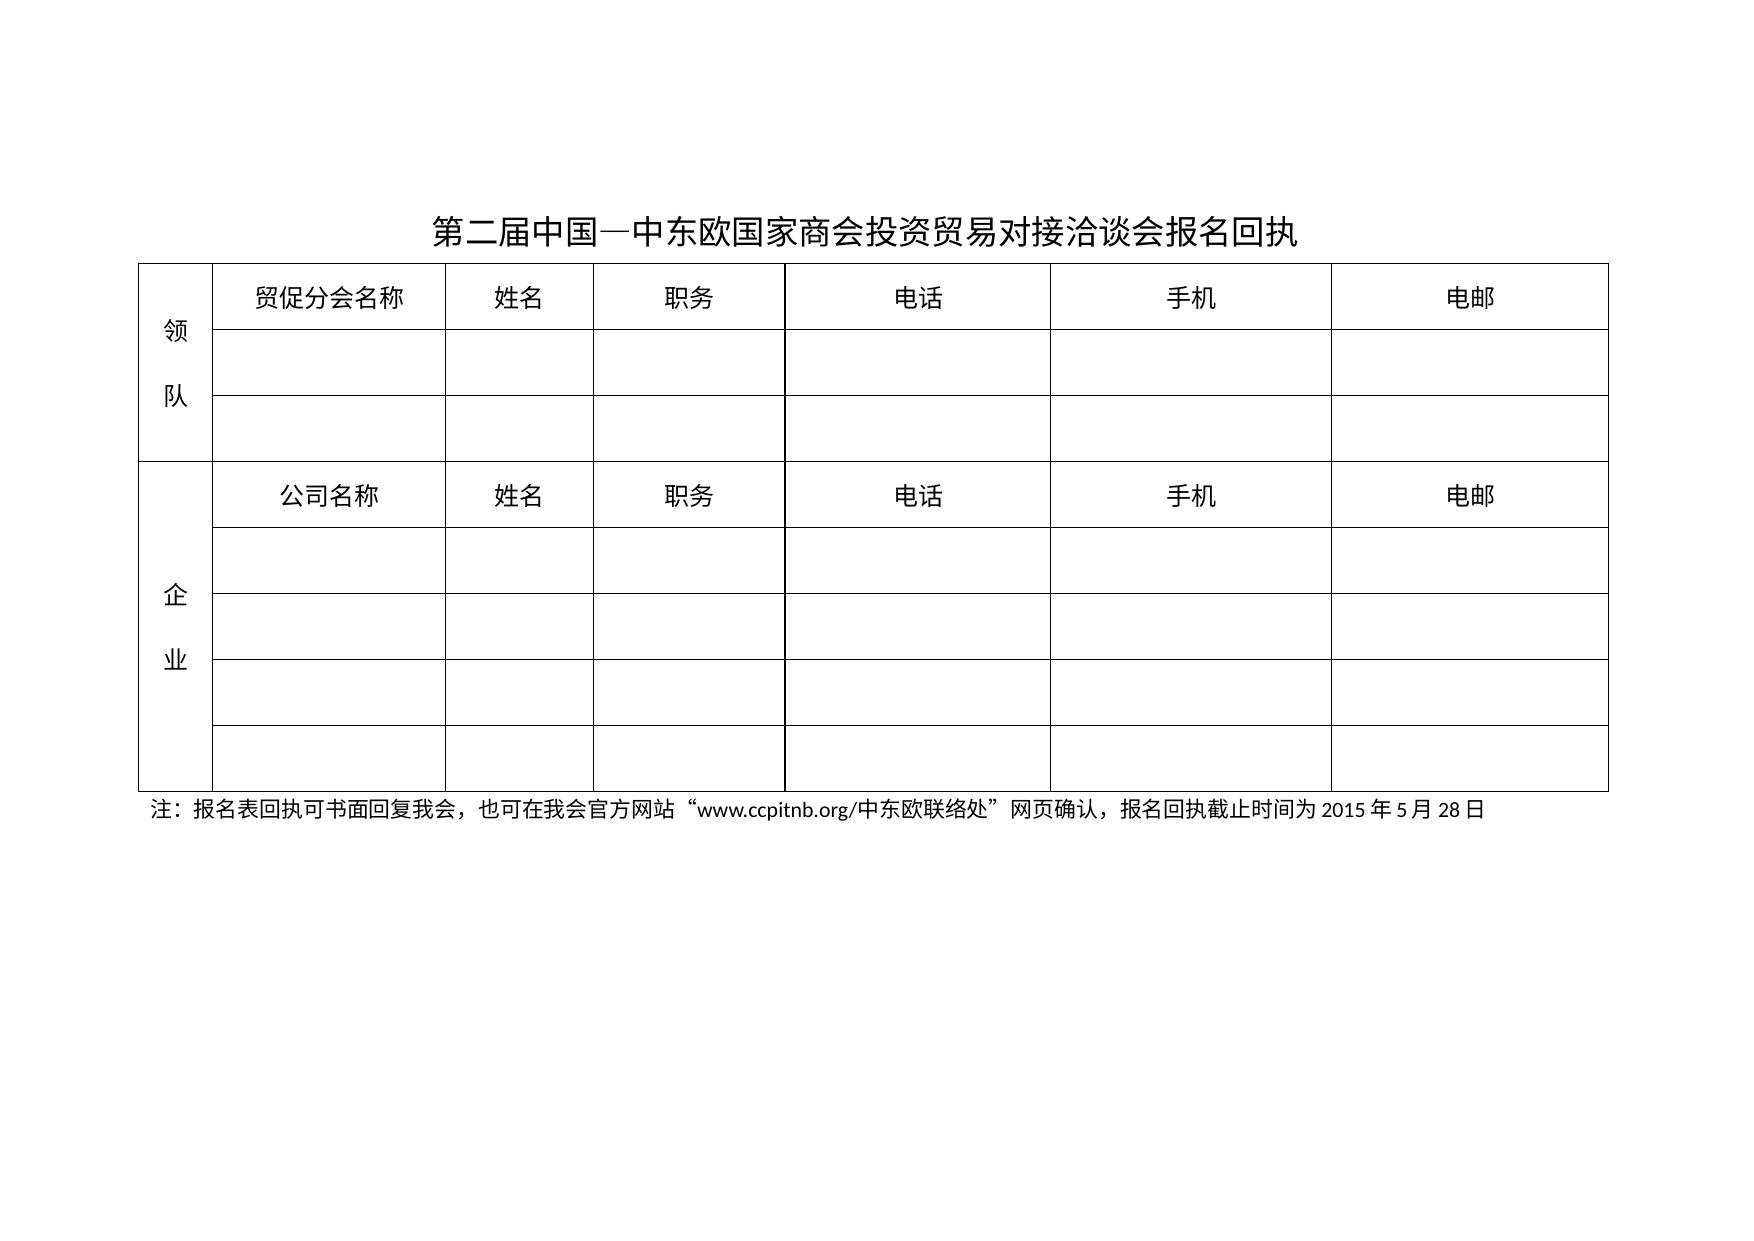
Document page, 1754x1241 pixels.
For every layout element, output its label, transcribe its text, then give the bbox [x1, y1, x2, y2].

table_header 姓名 [446, 264, 593, 329]
table_cell [446, 528, 593, 593]
table_cell [594, 594, 784, 659]
text 第二届中国—中东欧国家商会投资贸易对接洽谈会报名回执 [150, 198, 1604, 263]
table_cell 姓名 [446, 462, 593, 527]
table_cell [446, 330, 593, 395]
table_cell [594, 726, 784, 791]
table_cell 公司名称 [213, 462, 445, 527]
table_cell [446, 660, 593, 725]
table_header 职务 [594, 264, 784, 329]
table_cell [1051, 660, 1331, 725]
table_header 领 队 [139, 264, 212, 461]
table_cell [213, 528, 445, 593]
table_header 电邮 [1332, 264, 1608, 329]
table_cell [446, 594, 593, 659]
table_cell [786, 396, 1050, 461]
table_cell [1051, 528, 1331, 593]
table_cell [1332, 330, 1608, 395]
table_cell [594, 330, 784, 395]
table_cell [786, 528, 1050, 593]
table_cell [213, 594, 445, 659]
table_cell [1051, 330, 1331, 395]
table_cell [1332, 528, 1608, 593]
table_header 电话 [786, 264, 1050, 329]
table_cell [786, 330, 1050, 395]
table_cell [213, 660, 445, 725]
table_cell [1332, 594, 1608, 659]
table_cell [1051, 726, 1331, 791]
table_cell [446, 726, 593, 791]
table_cell 手机 [1051, 462, 1331, 527]
table_cell [594, 528, 784, 593]
table_cell [1332, 726, 1608, 791]
table_cell 企 业 [139, 462, 212, 791]
table_cell [594, 660, 784, 725]
table_cell 电邮 [1332, 462, 1608, 527]
table_cell [213, 330, 445, 395]
table_cell [213, 396, 445, 461]
table_cell [1051, 594, 1331, 659]
table_header 贸促分会名称 [213, 264, 445, 329]
table_cell 电话 [786, 462, 1050, 527]
text 注：报名表回执可书面回复我会，也可在我会官方网站“www.ccpitnb.org/中东欧联络处”网页确认，报名回执截止时间为2015年5月28日 [150, 792, 1604, 824]
table_header 手机 [1051, 264, 1331, 329]
table_cell [1051, 396, 1331, 461]
table_cell [786, 726, 1050, 791]
table_cell 职务 [594, 462, 784, 527]
table_cell [1332, 660, 1608, 725]
table_cell [594, 396, 784, 461]
table_cell [786, 660, 1050, 725]
table_cell [786, 594, 1050, 659]
table_cell [213, 726, 445, 791]
table_cell [446, 396, 593, 461]
table_cell [1332, 396, 1608, 461]
